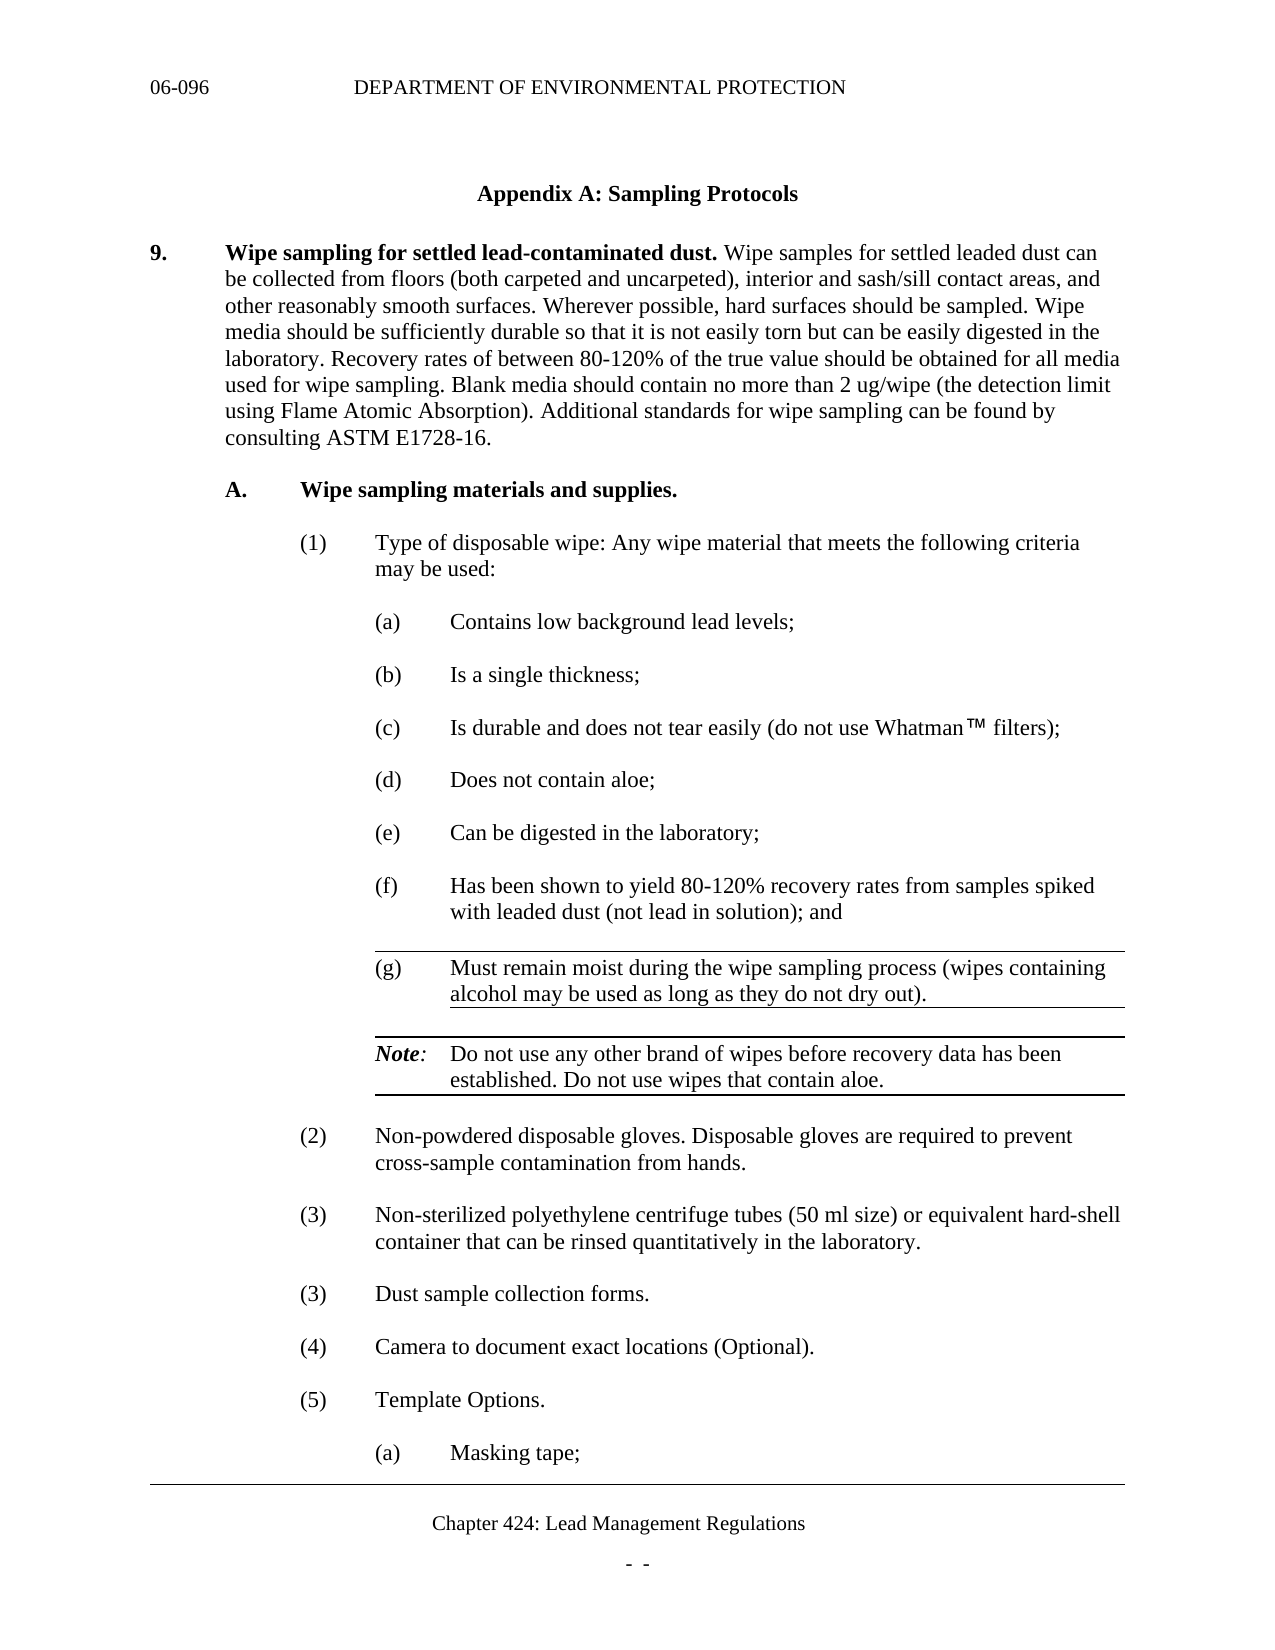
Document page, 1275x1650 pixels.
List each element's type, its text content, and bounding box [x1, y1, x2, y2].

subtitle Non-powdered disposable gloves. Disposable gloves are required to prevent cross-sample contamination from hands. [300, 1122, 1125, 1175]
list Is durable and does not tear easily (do not use Whatman filters); [375, 713, 1125, 740]
list Does not contain aloe; [375, 766, 1125, 793]
text Note: Do not use any other brand of wipes before recovery data has been established. Do not use wipes that contain aloe. [375, 1038, 1125, 1094]
list Has been shown to yield 80-120% recovery rates from samples spiked with leaded dust (not lead in solution); and [375, 872, 1125, 924]
list Can be digested in the laboratory; [375, 819, 1125, 845]
list Wipe sampling for settled lead-contaminated dust. Wipe samples for settled leaded dust can be collected from floors (both carpeted and uncarpeted), interior and sash/sill contact areas, and other reasonably smooth surfaces. Wherever possible, hard surfaces should be sampled. Wipe media should be sufficiently durable so that it is not easily torn but can be easily digested in the laboratory. Recovery rates of between 80-120% of the true value should be obtained for all media used for wipe sampling. Blank media should contain no more than 2 ug/wipe (the detection limit using Flame Atomic Absorption). Additional standards for wipe sampling can be found by consulting ASTM E1728-16. [150, 239, 1125, 450]
list Is a single thickness; [375, 661, 1125, 687]
subtitle (3) Dust sample collection forms. [300, 1281, 1125, 1307]
subtitle Wipe sampling materials and supplies. [225, 476, 1125, 503]
subtitle (3) Non-sterilized polyethylene centrifuge tubes (50 ml size) or equivalent hard-shell container that can be rinsed quantitatively in the laboratory. [300, 1201, 1125, 1254]
list Must remain moist during the wipe sampling process (wipes containing alcohol may be used as long as they do not dry out). [375, 952, 1125, 1007]
subtitle (5) Template Options. [300, 1386, 1125, 1412]
subtitle Masking tape; [375, 1439, 1125, 1465]
subtitle Type of disposable wipe: Any wipe material that meets the following criteria may be used: [300, 529, 1125, 582]
subtitle (4) Camera to document exact locations (Optional). [300, 1333, 1125, 1359]
subtitle Appendix A: Sampling Protocols [150, 180, 1125, 207]
list Contains low background lead levels; [375, 608, 1125, 634]
